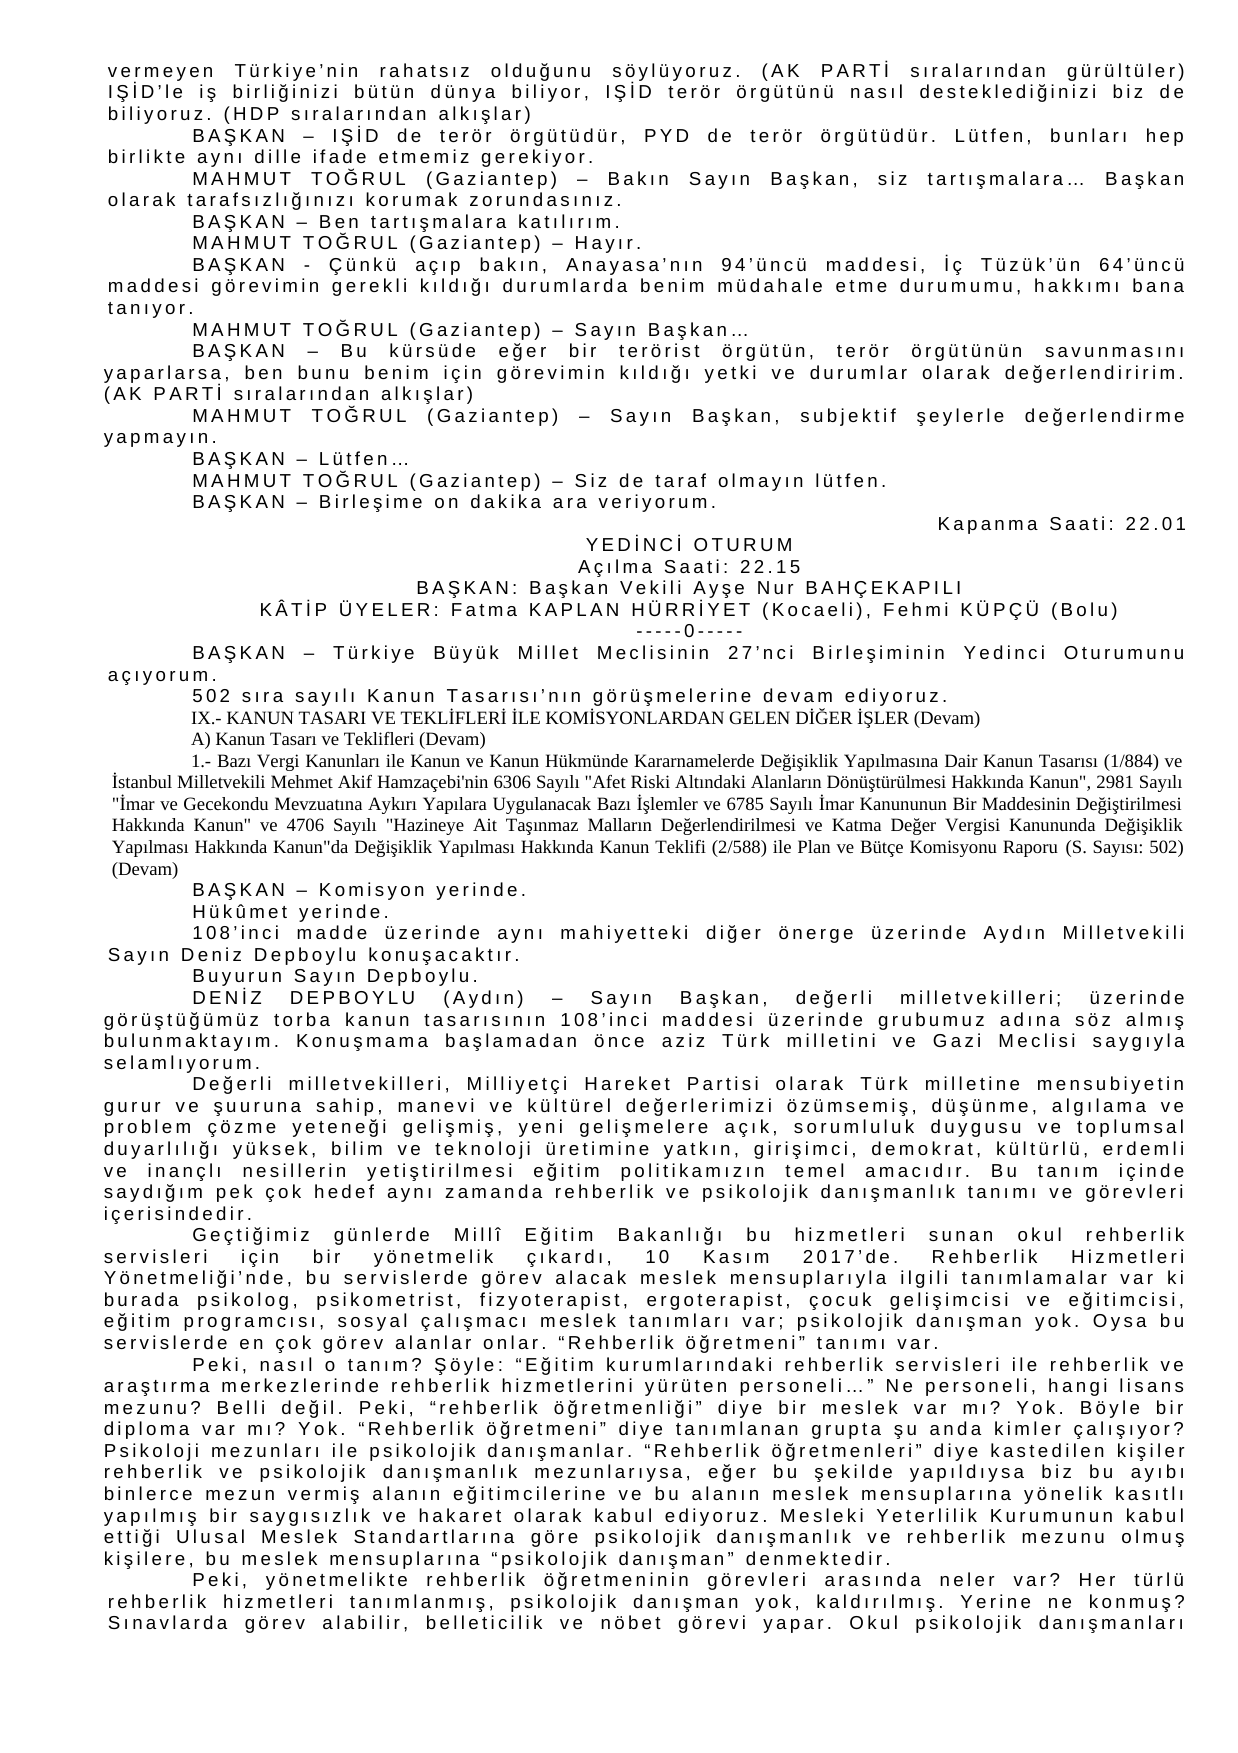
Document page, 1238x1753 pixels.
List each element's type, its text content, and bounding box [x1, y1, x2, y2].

text BAŞKAN: Başkan Vekili Ayşe Nur BAHÇEKAPILI [108, 577, 1186, 599]
text BAŞKAN – Komisyon yerinde. [108, 879, 1186, 901]
text Peki, nasıl o tanım? Şöyle: “Eğitim kurumlarındaki rehberlik servisleri ile rehberlik ve araştırma merkezlerinde rehberlik hizmetlerini yürüten personeli…” Ne personeli, hangi lisans mezunu? Belli değil. Peki, “rehberlik öğretmenliği” diye bir meslek var mı? Yok. Böyle bir diploma var mı? Yok. “Rehberlik öğretmeni” diye tanımlanan grupta şu anda kimler çalışıyor? Psikoloji mezunları ile psikolojik danışmanlar. “Rehberlik öğretmenleri” diye kastedilen kişiler rehberlik ve psikolojik danışmanlık mezunlarıysa, eğer bu şekilde yapıldıysa biz bu ayıbı binlerce mezun vermiş alanın eğitimcilerine ve bu alanın meslek mensuplarına yönelik kasıtlı yapılmış bir saygısızlık ve hakaret olarak kabul ediyoruz. Mesleki Yeterlilik Kurumunun kabul ettiği Ulusal Meslek Standartlarına göre psikolojik danışmanlık ve rehberlik mezunu olmuş kişilere, bu meslek mensuplarına “psikolojik danışman” denmektedir. [103, 1353, 1186, 1569]
text -----0----- [108, 620, 1186, 642]
text Buyurun Sayın Depboylu. [103, 965, 1186, 987]
text Geçtiğimiz günlerde Millî Eğitim Bakanlığı bu hizmetleri sunan okul rehberlik servisleri için bir yönetmelik çıkardı, 10 Kasım 2017’de. Rehberlik Hizmetleri Yönetmeliği’nde, bu servislerde görev alacak meslek mensuplarıyla ilgili tanımlamalar var ki burada psikolog, psikometrist, fizyoterapist, ergoterapist, çocuk gelişimcisi ve eğitimcisi, eğitim programcısı, sosyal çalışmacı meslek tanımları var; psikolojik danışman yok. Oysa bu servislerde en çok görev alanlar onlar. “Rehberlik öğretmeni” tanımı var. [103, 1224, 1186, 1353]
text BAŞKAN – Lütfen… [103, 448, 1186, 469]
text BAŞKAN – Ben tartışmalara katılırım. [108, 211, 1186, 232]
text 502 sıra sayılı Kanun Tasarısı’nın görüşmelerine devam ediyoruz. [108, 685, 1186, 707]
text 1.- Bazı Vergi Kanunları ile Kanun ve Kanun Hükmünde Kararnamelerde Değişiklik Yapılmasına Dair Kanun Tasarısı (1/884) ve İstanbul Milletvekili Mehmet Akif Hamzaçebi'nin 6306 Sayılı "Afet Riski Altındaki Alanların Dönüştürülmesi Hakkında Kanun", 2981 Sayılı "İmar ve Gecekondu Mevzuatına Aykırı Yapılara Uygulanacak Bazı İşlemler ve 6785 Sayılı İmar Kanununun Bir Maddesinin Değiştirilmesi Hakkında Kanun" ve 4706 Sayılı "Hazineye Ait Taşınmaz Malların Değerlendirilmesi ve Katma Değer Vergisi Kanununda Değişiklik Yapılması Hakkında Kanun"da Değişiklik Yapılması Hakkında Kanun Teklifi (2/588) ile Plan ve Bütçe Komisyonu Raporu (S. Sayısı: 502) (Devam) [112, 750, 1184, 879]
text A) Kanun Tasarı ve Teklifleri (Devam) [112, 728, 1184, 750]
text Açılma Saati: 22.15 [108, 556, 1186, 577]
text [108, 1569, 1186, 1634]
text KÂTİP ÜYELER: Fatma KAPLAN HÜRRİYET (Kocaeli), Fehmi KÜPÇÜ (Bolu) [108, 599, 1186, 620]
text MAHMUT TOĞRUL (Gaziantep) – Sayın Başkan… [103, 318, 1186, 340]
text Değerli milletvekilleri, Milliyetçi Hareket Partisi olarak Türk milletine mensubiyetin gurur ve şuuruna sahip, manevi ve kültürel değerlerimizi özümsemiş, düşünme, algılama ve problem çözme yeteneği gelişmiş, yeni gelişmelere açık, sorumluluk duygusu ve toplumsal duyarlılığı yüksek, bilim ve teknoloji üretimine yatkın, girişimci, demokrat, kültürlü, erdemli ve inançlı nesillerin yetiştirilmesi eğitim politikamızın temel amacıdır. Bu tanım içinde saydığım pek çok hedef aynı zamanda rehberlik ve psikolojik danışmanlık tanımı ve görevleri içerisindedir. [103, 1073, 1186, 1224]
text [108, 60, 1186, 124]
text DENİZ DEPBOYLU (Aydın) – Sayın Başkan, değerli milletvekilleri; üzerinde görüştüğümüz torba kanun tasarısının 108’inci maddesi üzerinde grubumuz adına söz almış bulunmaktayım. Konuşmama başlamadan önce aziz Türk milletini ve Gazi Meclisi saygıyla selamlıyorum. [103, 987, 1186, 1073]
text BAŞKAN – Bu kürsüde eğer bir terörist örgütün, terör örgütünün savunmasını yaparlarsa, ben bunu benim için görevimin kıldığı yetki ve durumlar olarak değerlendiririm. (AK PARTİ sıralarından alkışlar) [103, 340, 1186, 405]
text MAHMUT TOĞRUL (Gaziantep) – Bakın Sayın Başkan, siz tartışmalara… Başkan olarak tarafsızlığınızı korumak zorundasınız. [108, 167, 1186, 211]
text BAŞKAN - Çünkü açıp bakın, Anayasa’nın 94’üncü maddesi, İç Tüzük’ün 64’üncü maddesi görevimin gerekli kıldığı durumlarda benim müdahale etme durumumu, hakkımı bana tanıyor. [108, 254, 1186, 318]
text IX.- KANUN TASARI VE TEKLİFLERİ İLE KOMİSYONLARDAN GELEN DİĞER İŞLER (Devam) [112, 707, 1184, 728]
text BAŞKAN – Birleşime on dakika ara veriyorum. [103, 491, 1186, 512]
text Hükûmet yerinde. [108, 901, 1186, 922]
text MAHMUT TOĞRUL (Gaziantep) – Sayın Başkan, subjektif şeylerle değerlendirme yapmayın. [103, 405, 1186, 448]
text YEDİNCİ OTURUM [108, 534, 1186, 556]
text 108’inci madde üzerinde aynı mahiyetteki diğer önerge üzerinde Aydın Milletvekili Sayın Deniz Depboylu konuşacaktır. [108, 922, 1186, 965]
text BAŞKAN – Türkiye Büyük Millet Meclisinin 27’nci Birleşiminin Yedinci Oturumunu açıyorum. [108, 642, 1186, 685]
text Kapanma Saati: 22.01 [103, 512, 1186, 534]
text MAHMUT TOĞRUL (Gaziantep) – Siz de taraf olmayın lütfen. [103, 469, 1186, 491]
text BAŞKAN – IŞİD de terör örgütüdür, PYD de terör örgütüdür. Lütfen, bunları hep birlikte aynı dille ifade etmemiz gerekiyor. [108, 124, 1186, 167]
text MAHMUT TOĞRUL (Gaziantep) – Hayır. [108, 232, 1186, 254]
